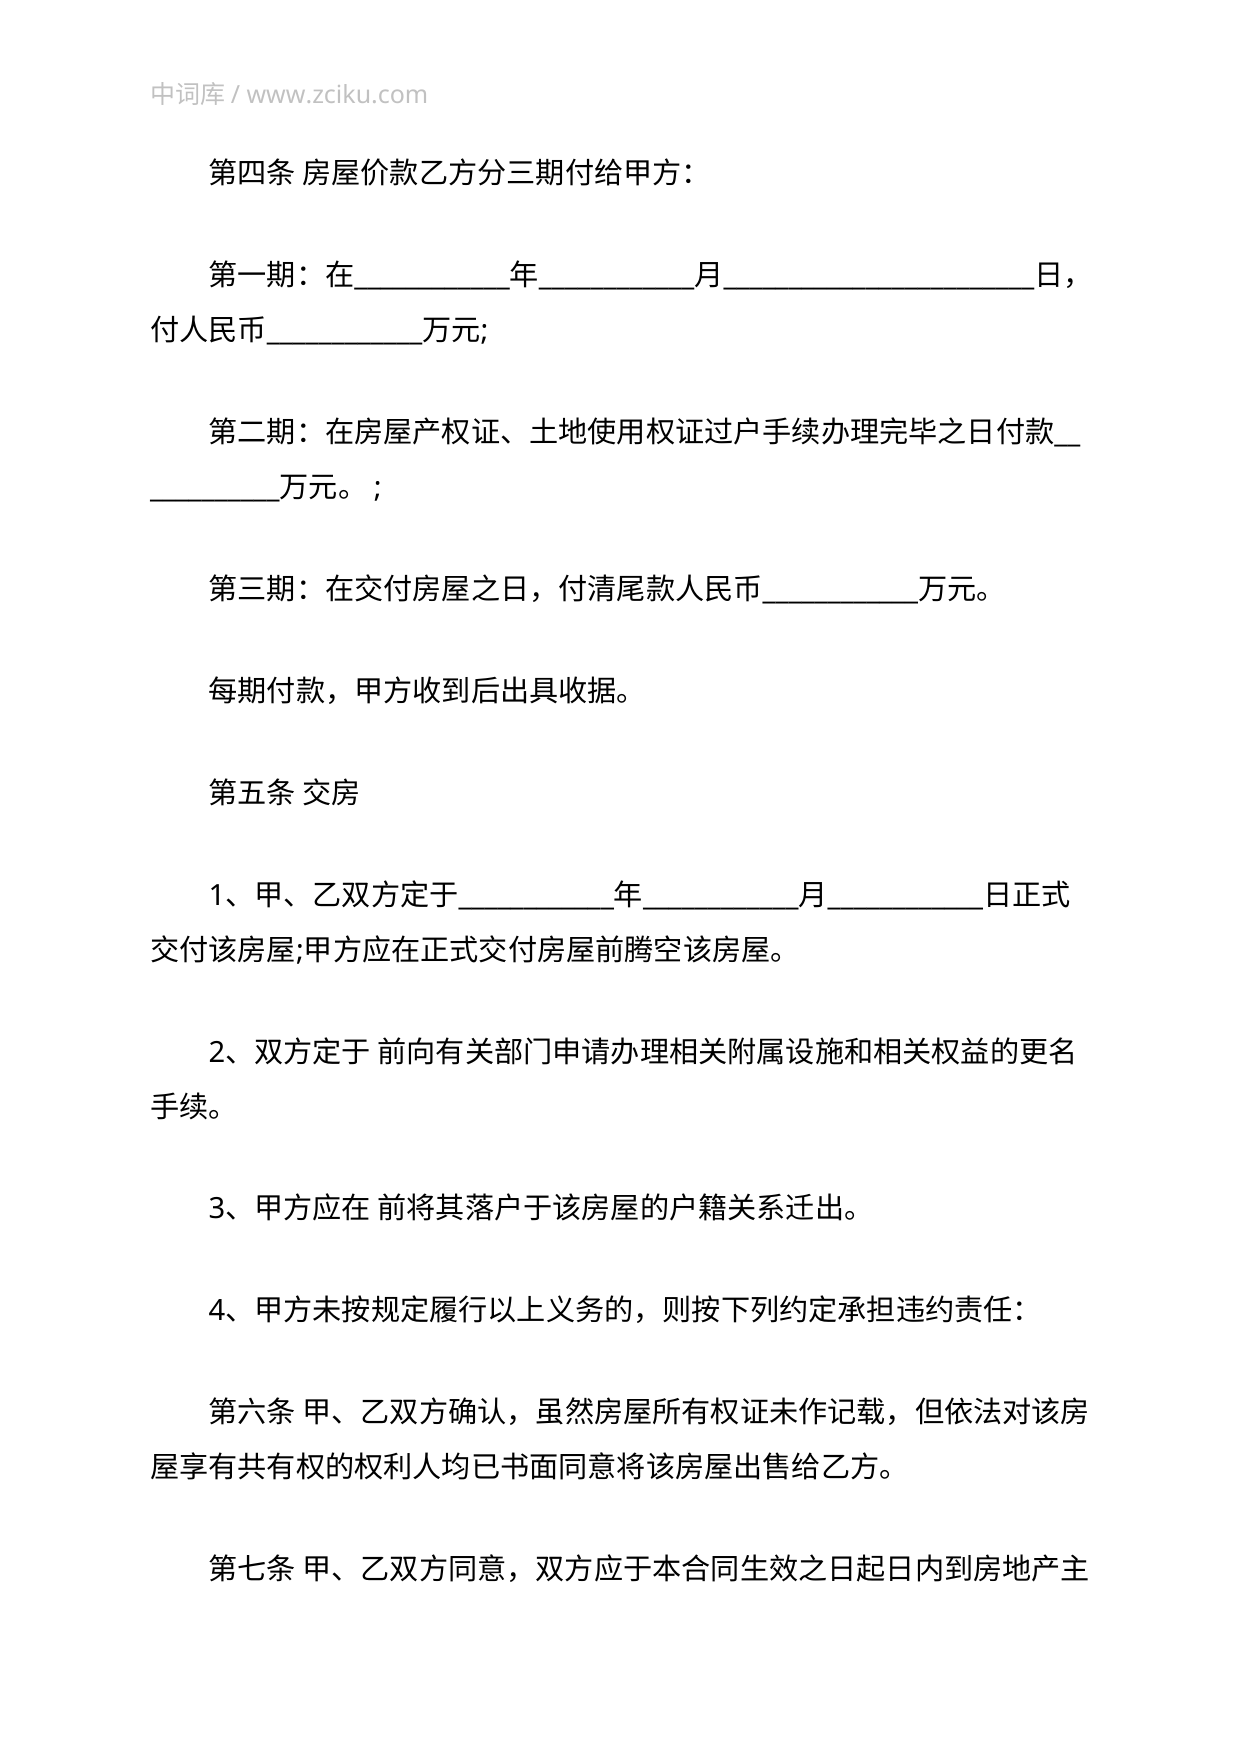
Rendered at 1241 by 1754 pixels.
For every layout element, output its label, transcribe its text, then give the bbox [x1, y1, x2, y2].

text 第三期：在交付房屋之日，付清尾款人民币____________万元。 [150, 566, 1090, 608]
text 3、甲方应在 前将其落户于该房屋的户籍关系迁出。 [150, 1185, 1090, 1227]
text 2、双方定于 前向有关部门申请办理相关附属设施和相关权益的更名手续。 [150, 1028, 1090, 1126]
text 4、甲方未按规定履行以上义务的，则按下列约定承担违约责任： [150, 1287, 1090, 1329]
text 第五条 交房 [150, 769, 1090, 812]
text 第四条 房屋价款乙方分三期付给甲方： [150, 150, 1090, 192]
text 第六条 甲、乙双方确认，虽然房屋所有权证未作记载，但依法对该房屋享有共有权的权利人均已书面同意将该房屋出售给乙方。 [150, 1389, 1090, 1486]
text 1、甲、乙双方定于____________年____________月____________日正式交付该房屋;甲方应在正式交付房屋前腾空该房屋。 [150, 871, 1090, 969]
text 第二期：在房屋产权证、土地使用权证过户手续办理完毕之日付款____________万元。 ; [150, 409, 1090, 506]
text 第一期：在____________年____________月________________________日，付人民币____________万元; [150, 252, 1090, 349]
text 每期付款，甲方收到后出具收据。 [150, 668, 1090, 710]
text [150, 1546, 1090, 1588]
